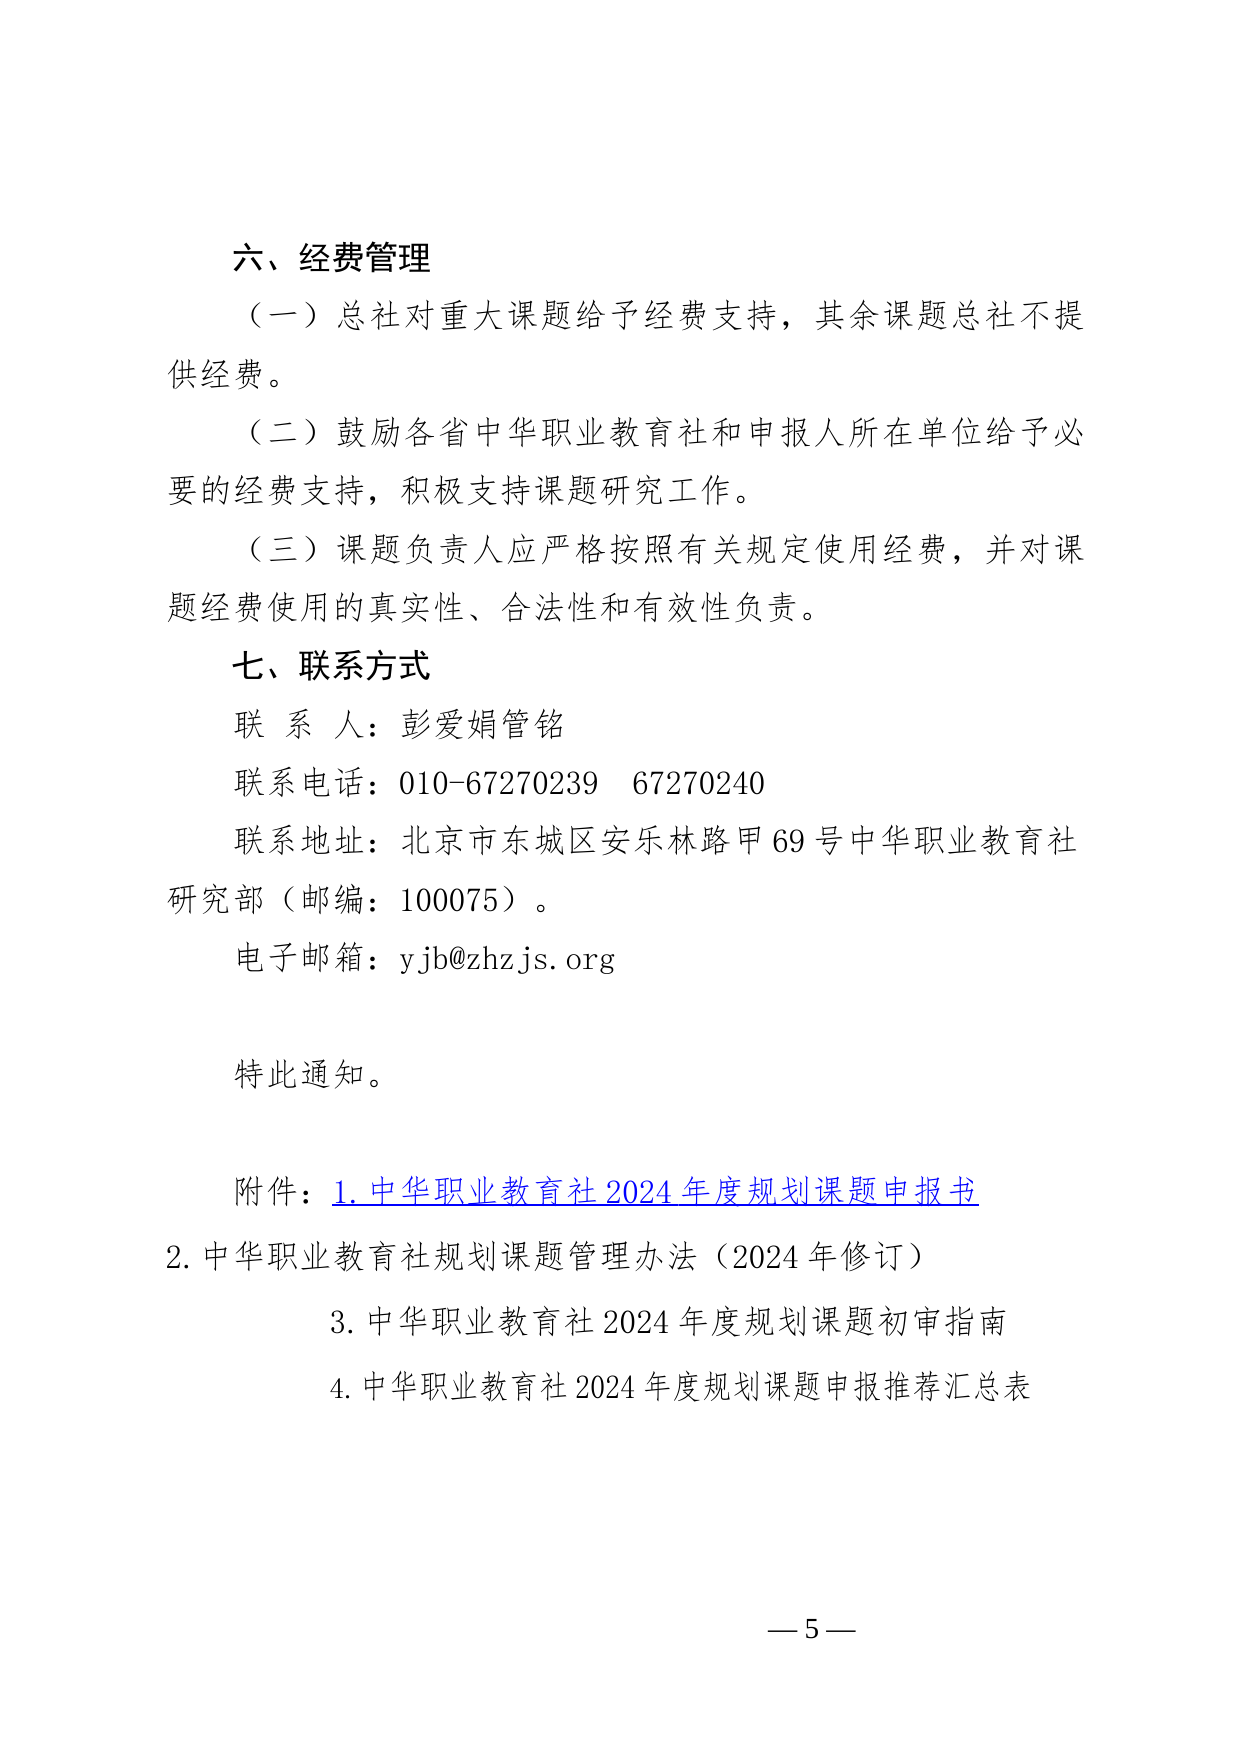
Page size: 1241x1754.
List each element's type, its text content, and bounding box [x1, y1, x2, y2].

text 4.中华职业教育社2024年度规划课题申报推荐汇总表 [165, 1351, 1087, 1416]
text 联系电话：010-67270239 67270240 [165, 748, 1087, 806]
text 联系地址：北京市东城区安乐林路甲69号中华职业教育社研究部（邮编：100075）。 [165, 806, 1087, 923]
text 六、经费管理 [162, 223, 1087, 281]
text 附件：1.中华职业教育社2024年度规划课题申报书 [165, 1156, 1087, 1221]
text （三）课题负责人应严格按照有关规定使用经费，并对课题经费使用的真实性、合法性和有效性负责。 [165, 514, 1087, 631]
text 七、联系方式 [162, 631, 1087, 689]
text 2.中华职业教育社规划课题管理办法（2024年修订） [165, 1221, 1087, 1286]
text （一）总社对重大课题给予经费支持，其余课题总社不提供经费。 [165, 281, 1087, 398]
text 特此通知。 [165, 1039, 1087, 1098]
text 电子邮箱：yjb@zhzjs.org [165, 923, 1087, 981]
text 联 系 人：彭爱娟管铭 [165, 689, 1087, 748]
text 3.中华职业教育社2024年度规划课题初审指南 [165, 1286, 1087, 1351]
text （二）鼓励各省中华职业教育社和申报人所在单位给予必要的经费支持，积极支持课题研究工作。 [165, 398, 1087, 514]
